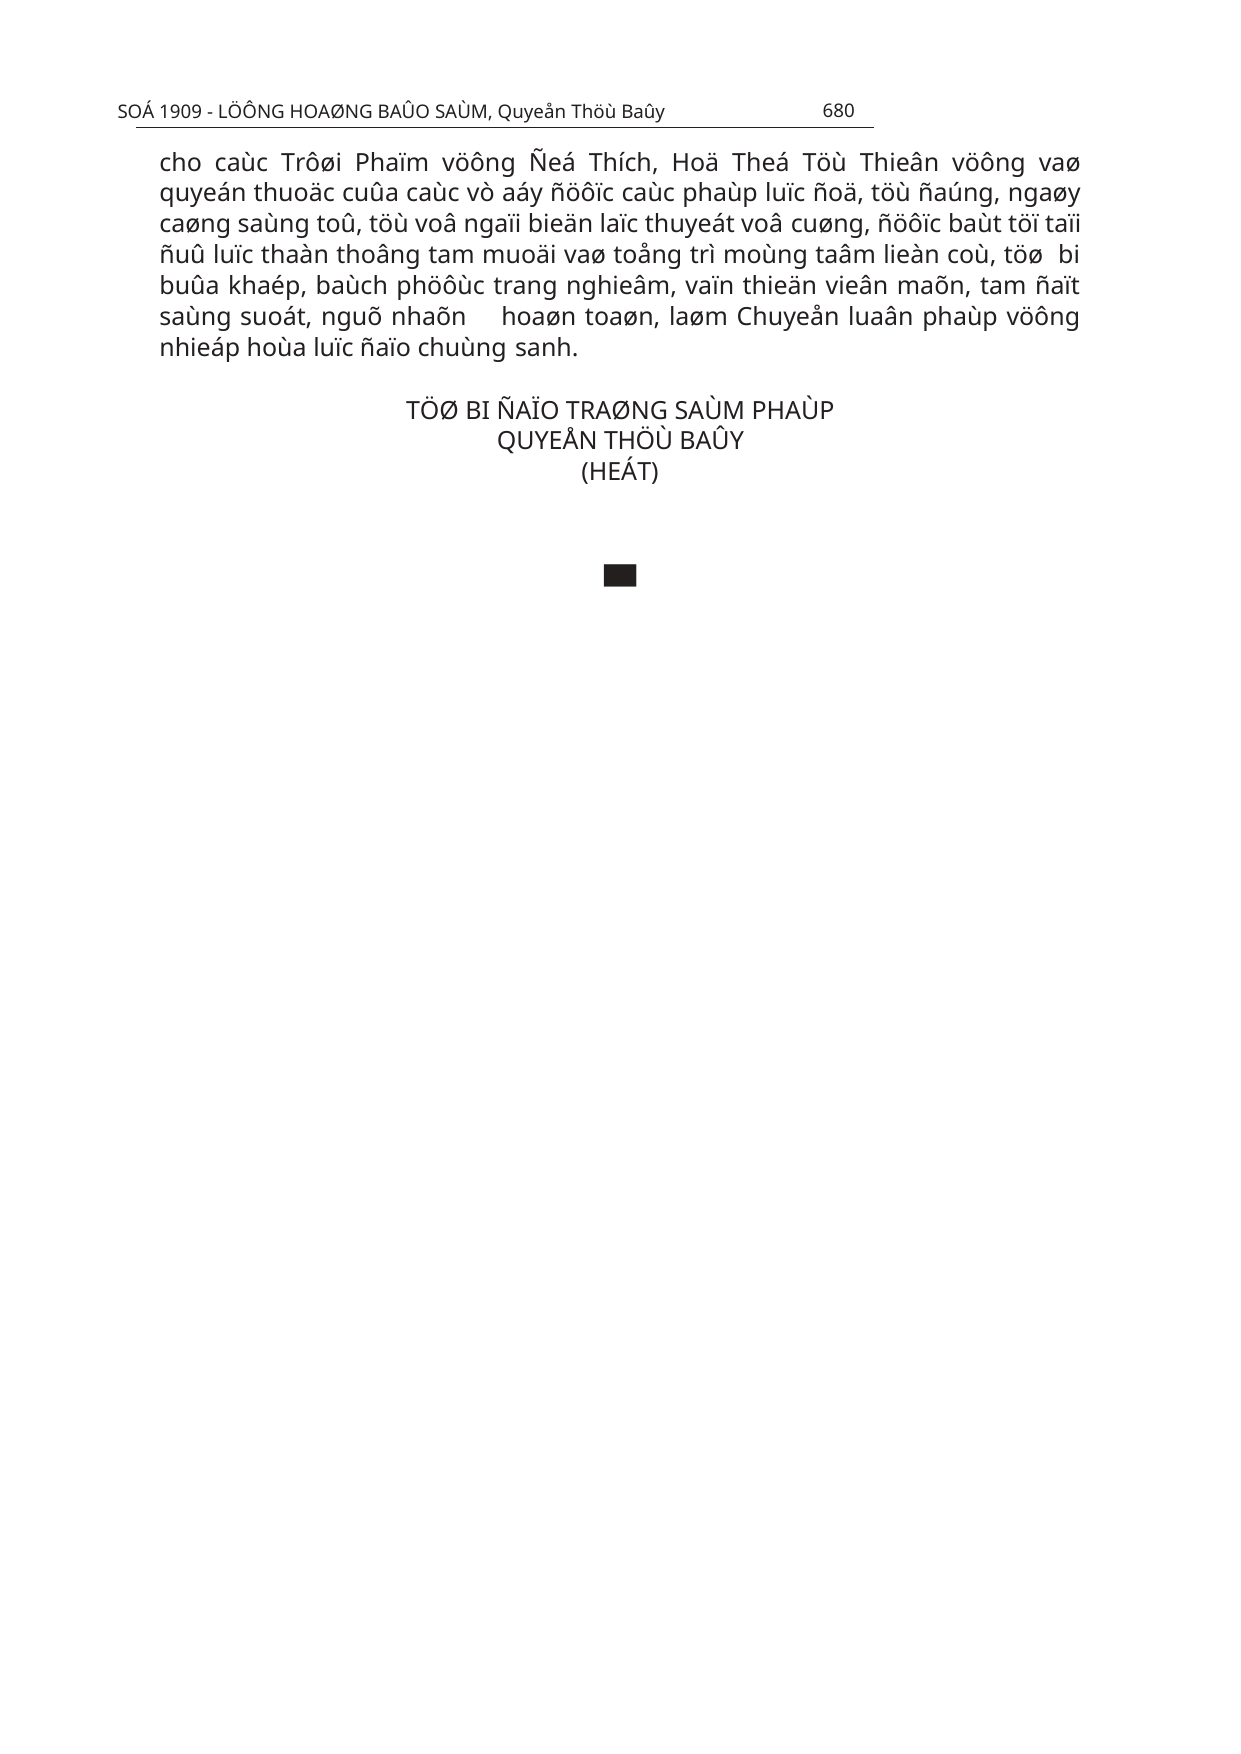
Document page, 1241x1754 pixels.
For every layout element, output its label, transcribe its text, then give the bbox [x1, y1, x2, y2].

text ■ [147, 552, 1092, 592]
text cho caùc Trôøi Phaïm vöông Ñeá Thích, Hoä Theá Töù Thieân vöông vaø quyeán thuoäc cuûa caùc vò aáy ñöôïc caùc phaùp luïc ñoä, töù ñaúng, ngaøy caøng saùng toû, töù voâ ngaïi bieän laïc thuyeát voâ cuøng, ñöôïc baùt töï taïi ñuû luïc thaàn thoâng tam muoäi vaø toång trì moùng taâm lieàn coù, töø bi buûa khaép, baùch phöôùc trang nghieâm, vaïn thieän vieân maõn, tam ñaït saùng suoát, nguõ nhaõn hoaøn toaøn, laøm Chuyeån luaân phaùp vöông nhieáp hoùa luïc ñaïo chuùng sanh. [159, 146, 1082, 363]
text SOÁ 1909 - LÖÔNG HOAØNG BAÛO SAÙM, Quyeån Thöù Baûy 680 [117, 97, 1092, 124]
text TÖØ BI ÑAÏO TRAØNG SAÙM PHAÙP QUYEÅN THÖÙ BAÛY [365, 394, 876, 456]
text (HEÁT) [255, 456, 985, 487]
